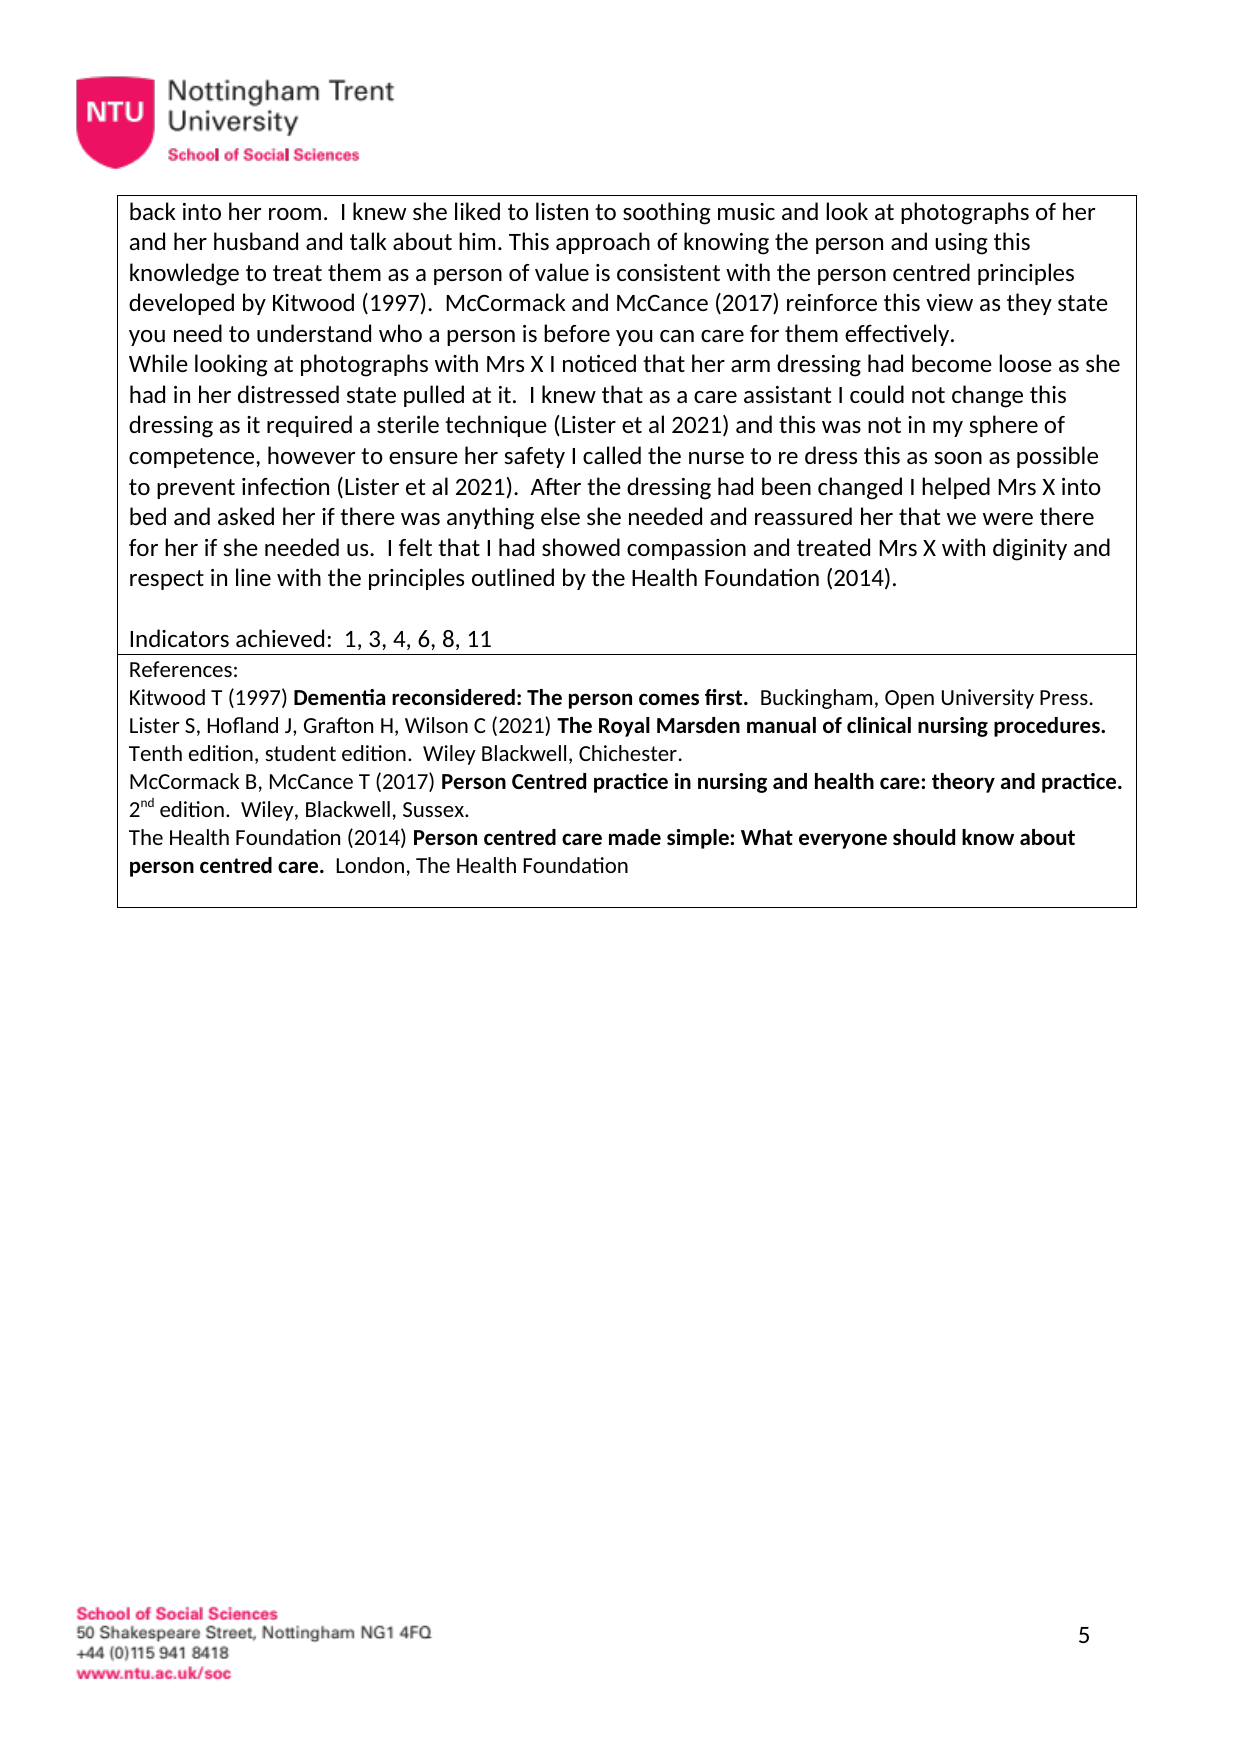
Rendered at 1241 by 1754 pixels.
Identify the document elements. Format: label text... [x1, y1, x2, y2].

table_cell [118, 196, 1136, 654]
table_cell References: Kitwood T (1997) Dementia reconsidered: The person comes first. Buckingham, Open University Press. Lister S, Hofland J, Grafton H, Wilson C (2021) The Royal Marsden manual of clinical nursing procedures. Tenth edition, student edition. Wiley Blackwell, Chichester. McCormack B, McCance T (2017) Person Centred practice in nursing and health care: theory and practice. 2nd edition. Wiley, Blackwell, Sussex. The Health Foundation (2014) Person centred care made simple: What everyone should know about person centred care. London, The Health Foundation [118, 655, 1136, 907]
